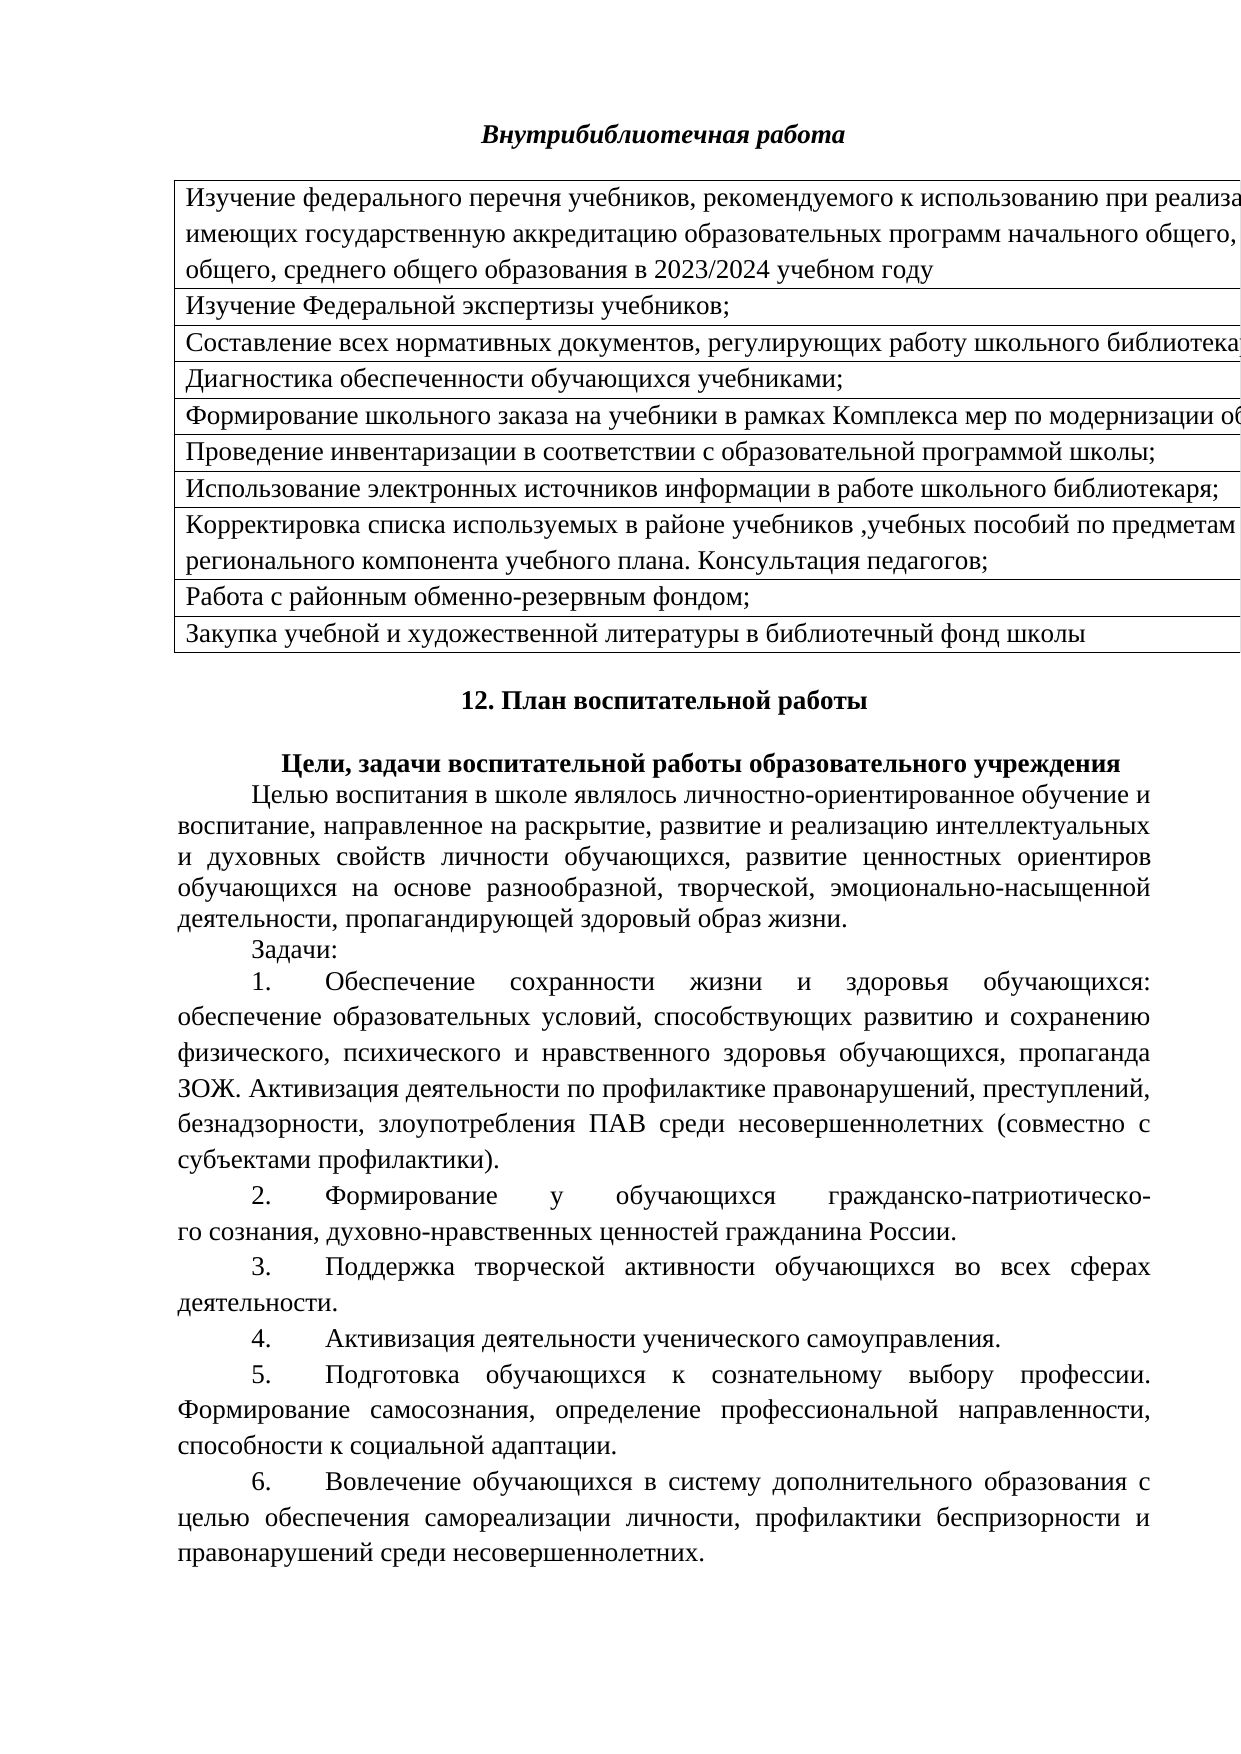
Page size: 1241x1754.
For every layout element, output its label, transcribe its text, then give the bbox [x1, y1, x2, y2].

list Поддержка творческой активности обучающихся во всех сферах деятельности. [177, 1251, 1152, 1317]
list Активизация деятельности ученического самоуправления. [177, 1322, 1152, 1353]
list Вовлечение обучающихся в систему дополнительного образования с целью обеспечения самореализации личности, профилактики беспризорности и правонарушений среди несовершеннолетних. [177, 1465, 1152, 1567]
text Целью воспитания в школе являлось личностно-ориентированное обучение и воспитание, направленное на раскрытие, развитие и реализацию интеллектуальных и духовных свойств личности обучающихся, развитие ценностных ориентиров обучающихся на основе разнообразной, творческой, эмоционально-насыщенной деятельности, пропагандирующей здоровый образ жизни. [177, 778, 1152, 933]
table_cell Закупка учебной и художественной литературы в библиотечный фонд школы [175, 617, 1240, 652]
table_cell Проведение инвентаризации в соответствии с образовательной программой школы; [175, 435, 1240, 471]
table_cell Составление всех нормативных документов, регулирующих работу школьного библиотекаря; [175, 326, 1240, 361]
text 12. План воспитательной работы [177, 684, 1152, 716]
table_cell Диагностика обеспеченности обучающихся учебниками; [175, 362, 1240, 398]
table_cell Корректировка списка используемых в районе учебников ,учебных пособий по предметам национально-регионального компонента учебного плана. Консультация педагогов; [175, 508, 1240, 579]
list Подготовка обучающихся к сознательному выбору профессии. Формирование самосознания, определение профессиональной направленности, способности к социальной адаптации. [177, 1358, 1152, 1460]
table_cell Формирование школьного заказа на учебники в рамках Комплекса мер по модернизации образования; [175, 399, 1240, 434]
text Внутрибиблиотечная работа [177, 118, 1152, 149]
list Формирование у обучающихся гражданско-патриотическо-го сознания, духовно-нравственных ценностей гражданина России. [177, 1179, 1152, 1246]
list Обеспечение сохранности жизни и здоровья обучающихся: обеспечение образовательных условий, способствующих развитию и сохранению физического, психического и нравственного здоровья обучающихся, пропаганда ЗОЖ. Активизация деятельности по профилактике правонарушений, преступлений, безнадзорности, злоупотребления ПАВ среди несовершеннолетних (совместно с субъектами профилактики). [177, 965, 1152, 1174]
text Цели, задачи воспитательной работы образовательного учреждения [177, 747, 1152, 778]
table_header Изучение федерального перечня учебников, рекомендуемого к использованию при реализации имеющих государственную аккредитацию образовательных программ начального общего, основного общего, среднего общего образования в 2023/2024 учебном году [175, 181, 1240, 288]
table_cell Работа с районным обменно-резервным фондом; [175, 580, 1240, 616]
table_cell Использование электронных источников информации в работе школьного библиотекаря; [175, 472, 1240, 507]
text Задачи: [177, 933, 1152, 965]
table_cell Изучение Федеральной экспертизы учебников; [175, 289, 1240, 325]
